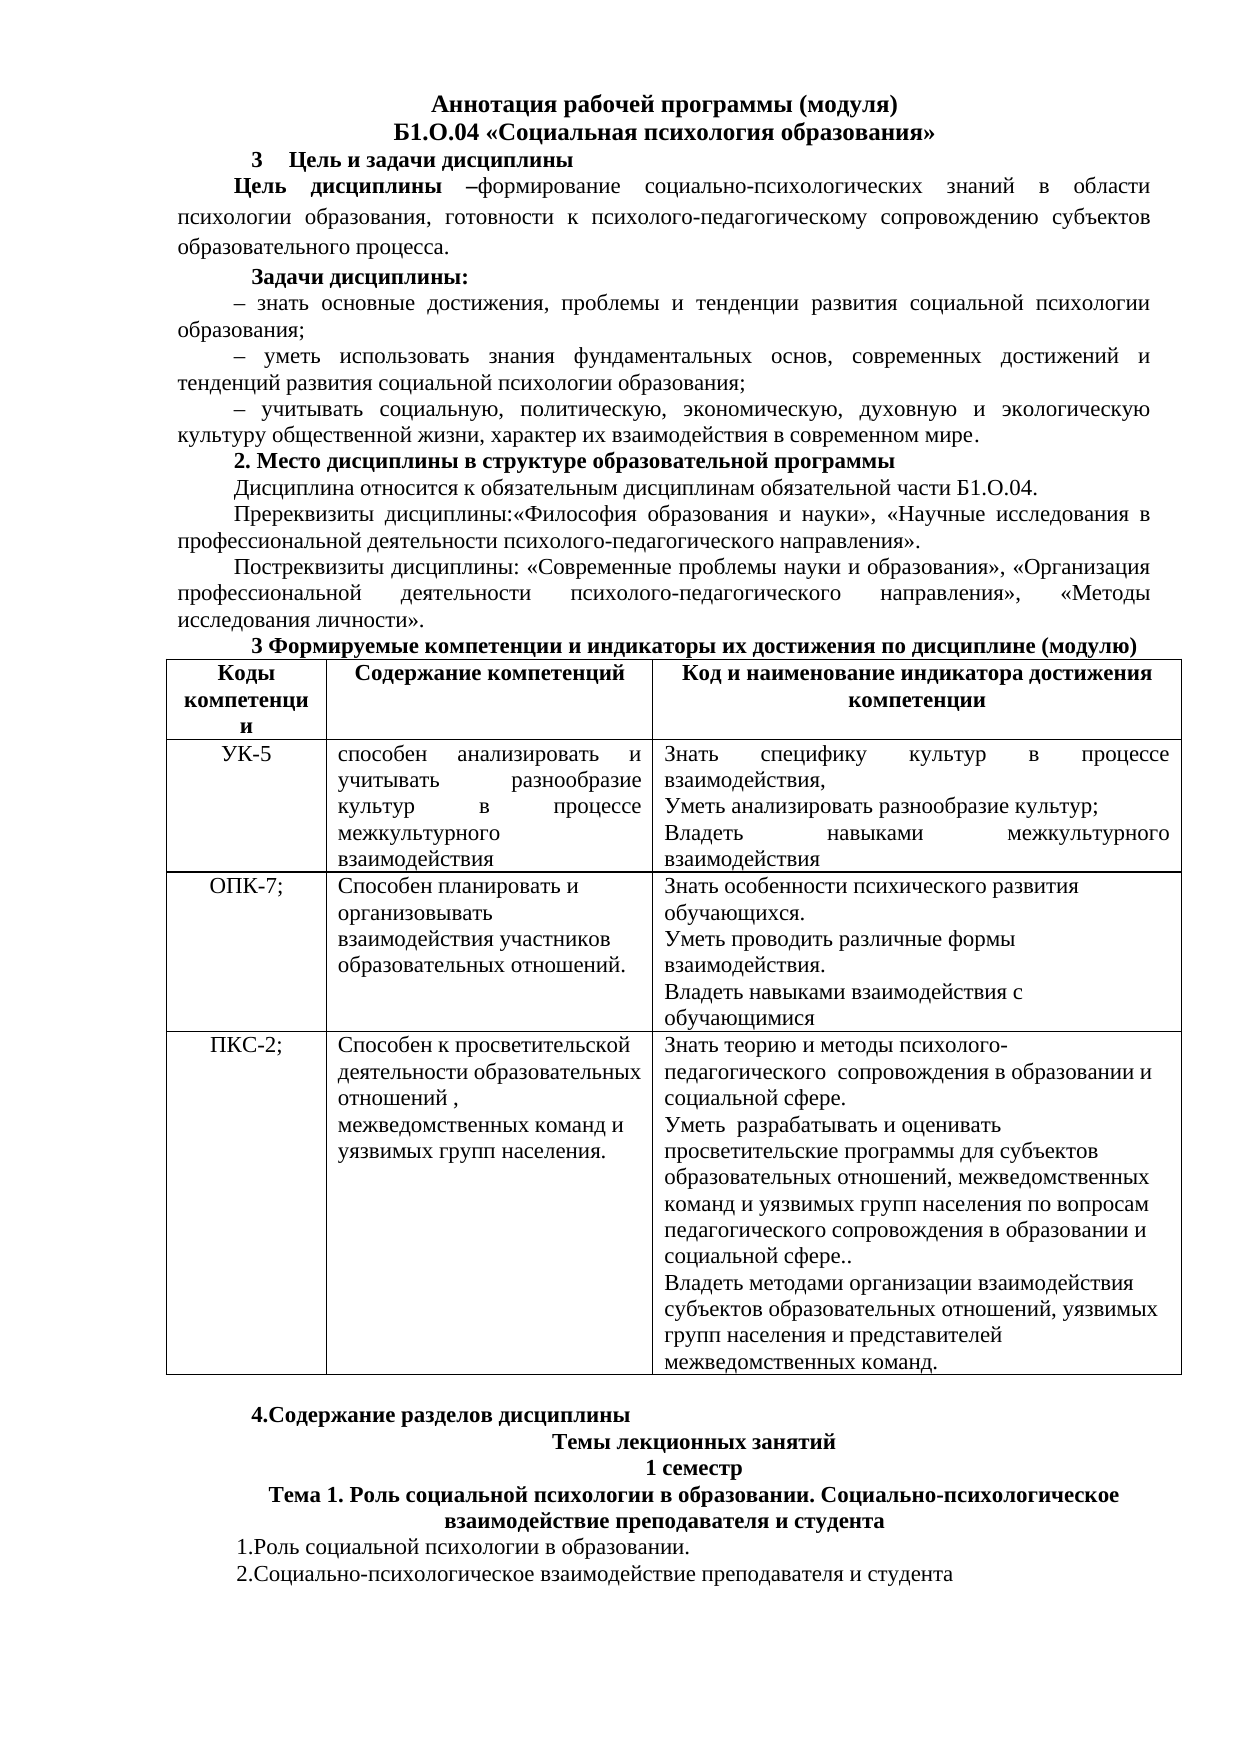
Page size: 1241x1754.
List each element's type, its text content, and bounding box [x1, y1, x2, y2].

list Цель и задачи дисциплины [251, 146, 1152, 172]
text Постреквизиты дисциплины: «Современные проблемы науки и образования», «Организация профессиональной деятельности психолого-педагогического направления», «Методы исследования личности». [177, 553, 1152, 632]
text 1.Роль социальной психологии в образовании. [177, 1533, 1152, 1560]
text Темы лекционных занятий [177, 1428, 1152, 1454]
table_header Коды компетенции [167, 660, 326, 738]
text Пререквизиты дисциплины:«Философия образования и науки», «Научные исследования в профессиональной деятельности психолого-педагогического направления». [177, 500, 1152, 553]
table_cell ОПК-7; [167, 873, 326, 1031]
table_cell Знать особенности психического развития обучающихся. Уметь проводить различные формы взаимодействия. Владеть навыками взаимодействия с обучающимися [653, 873, 1181, 1031]
table_cell способен анализировать и учитывать разнообразие культур в процессе межкультурного взаимодействия [327, 740, 652, 871]
text – знать основные достижения, проблемы и тенденции развития социальной психологии образования; [177, 289, 1152, 342]
text Аннотация рабочей программы (модуля) [177, 89, 1152, 117]
table_header Содержание компетенций [327, 660, 652, 738]
table_cell Способен к просветительской деятельности образовательных отношений , межведомственных команд и уязвимых групп населения. [327, 1032, 652, 1374]
text Задачи дисциплины: [177, 263, 1152, 289]
text Тема 1. Роль социальной психологии в образовании. Социально-психологическое взаимодействие преподавателя и студента [177, 1481, 1152, 1533]
text 4.Содержание разделов дисциплины [177, 1402, 1152, 1428]
text Б1.О.04 «Социальная психология образования» [177, 117, 1152, 146]
text – уметь использовать знания фундаментальных основ, современных достижений и тенденций развития социальной психологии образования; [177, 342, 1152, 395]
table_cell Знать специфику культур в процессе взаимодействия, Уметь анализировать разнообразие культур; Владеть навыками межкультурного взаимодействия [653, 740, 1181, 871]
table_cell Способен планировать и организовывать взаимодействия участников образовательных отношений. [327, 873, 652, 1031]
text 2. Место дисциплины в структуре образовательной программы [177, 448, 1152, 474]
text Цель дисциплины –формирование социально-психологических знаний в области психологии образования, готовности к психолого-педагогическому сопровождению субъектов образовательного процесса. [177, 172, 1152, 259]
text Дисциплина относится к обязательным дисциплинам обязательной части Б1.О.04. [177, 474, 1152, 500]
text 2.Социально-психологическое взаимодействие преподавателя и студента [177, 1560, 1152, 1586]
text – учитывать социальную, политическую, экономическую, духовную и экологическую культуру общественной жизни, характер их взаимодействия в современном мире. [177, 395, 1152, 448]
text 1 семестр [177, 1454, 1152, 1481]
table_header Код и наименование индикатора достижения компетенции [653, 660, 1181, 738]
table_cell ПКС-2; [167, 1032, 326, 1374]
table_cell УК-5 [167, 740, 326, 871]
table_cell Знать теорию и методы психолого-педагогического сопровождения в образовании и социальной сфере. Уметь разрабатывать и оценивать просветительские программы для субъектов образовательных отношений, межведомственных команд и уязвимых групп населения по вопросам педагогического сопровождения в образовании и социальной сфере.. Владеть методами организации взаимодействия субъектов образовательных отношений, уязвимых групп населения и представителей межведомственных команд. [653, 1032, 1181, 1374]
text 3 Формируемые компетенции и индикаторы их достижения по дисциплине (модулю) [177, 632, 1152, 658]
